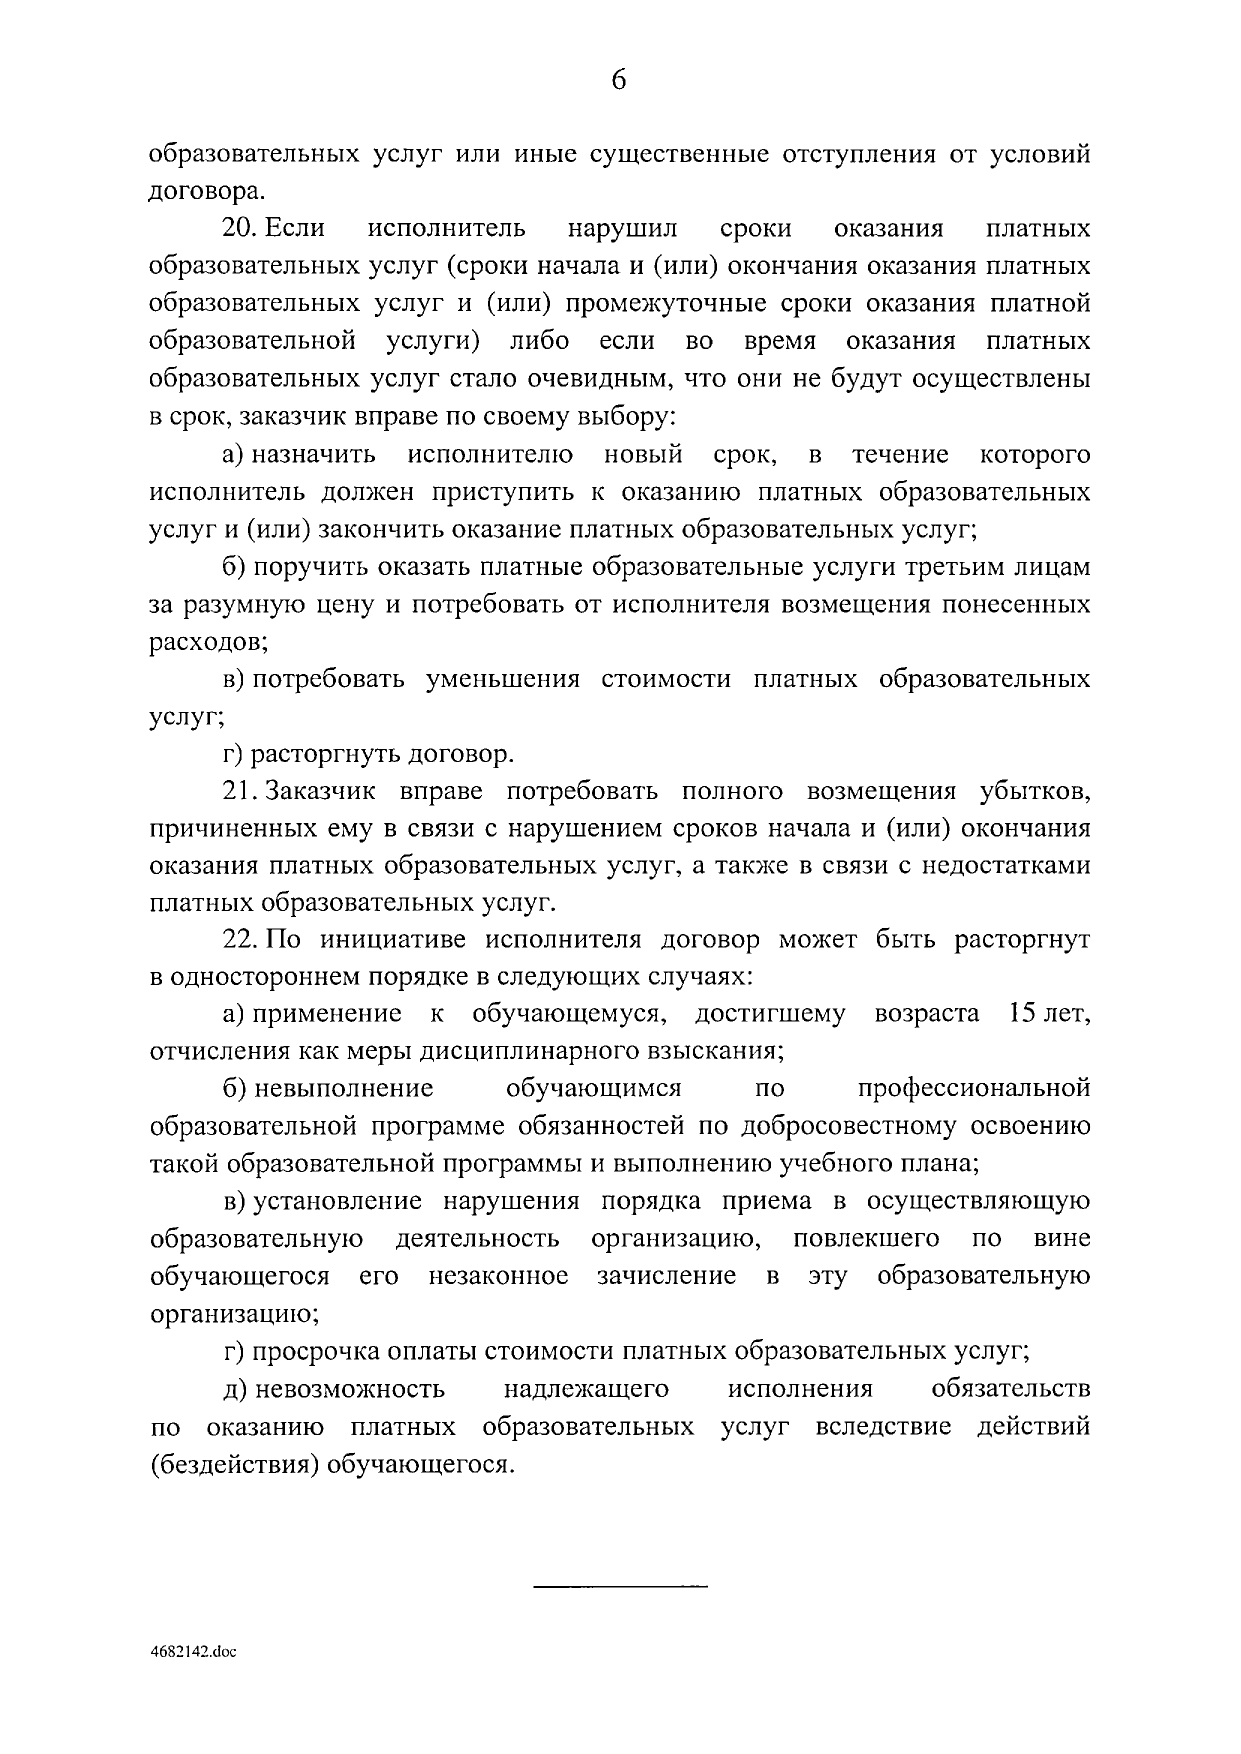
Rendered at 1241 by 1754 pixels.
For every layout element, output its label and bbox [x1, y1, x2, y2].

picture [148, 68, 1091, 1657]
